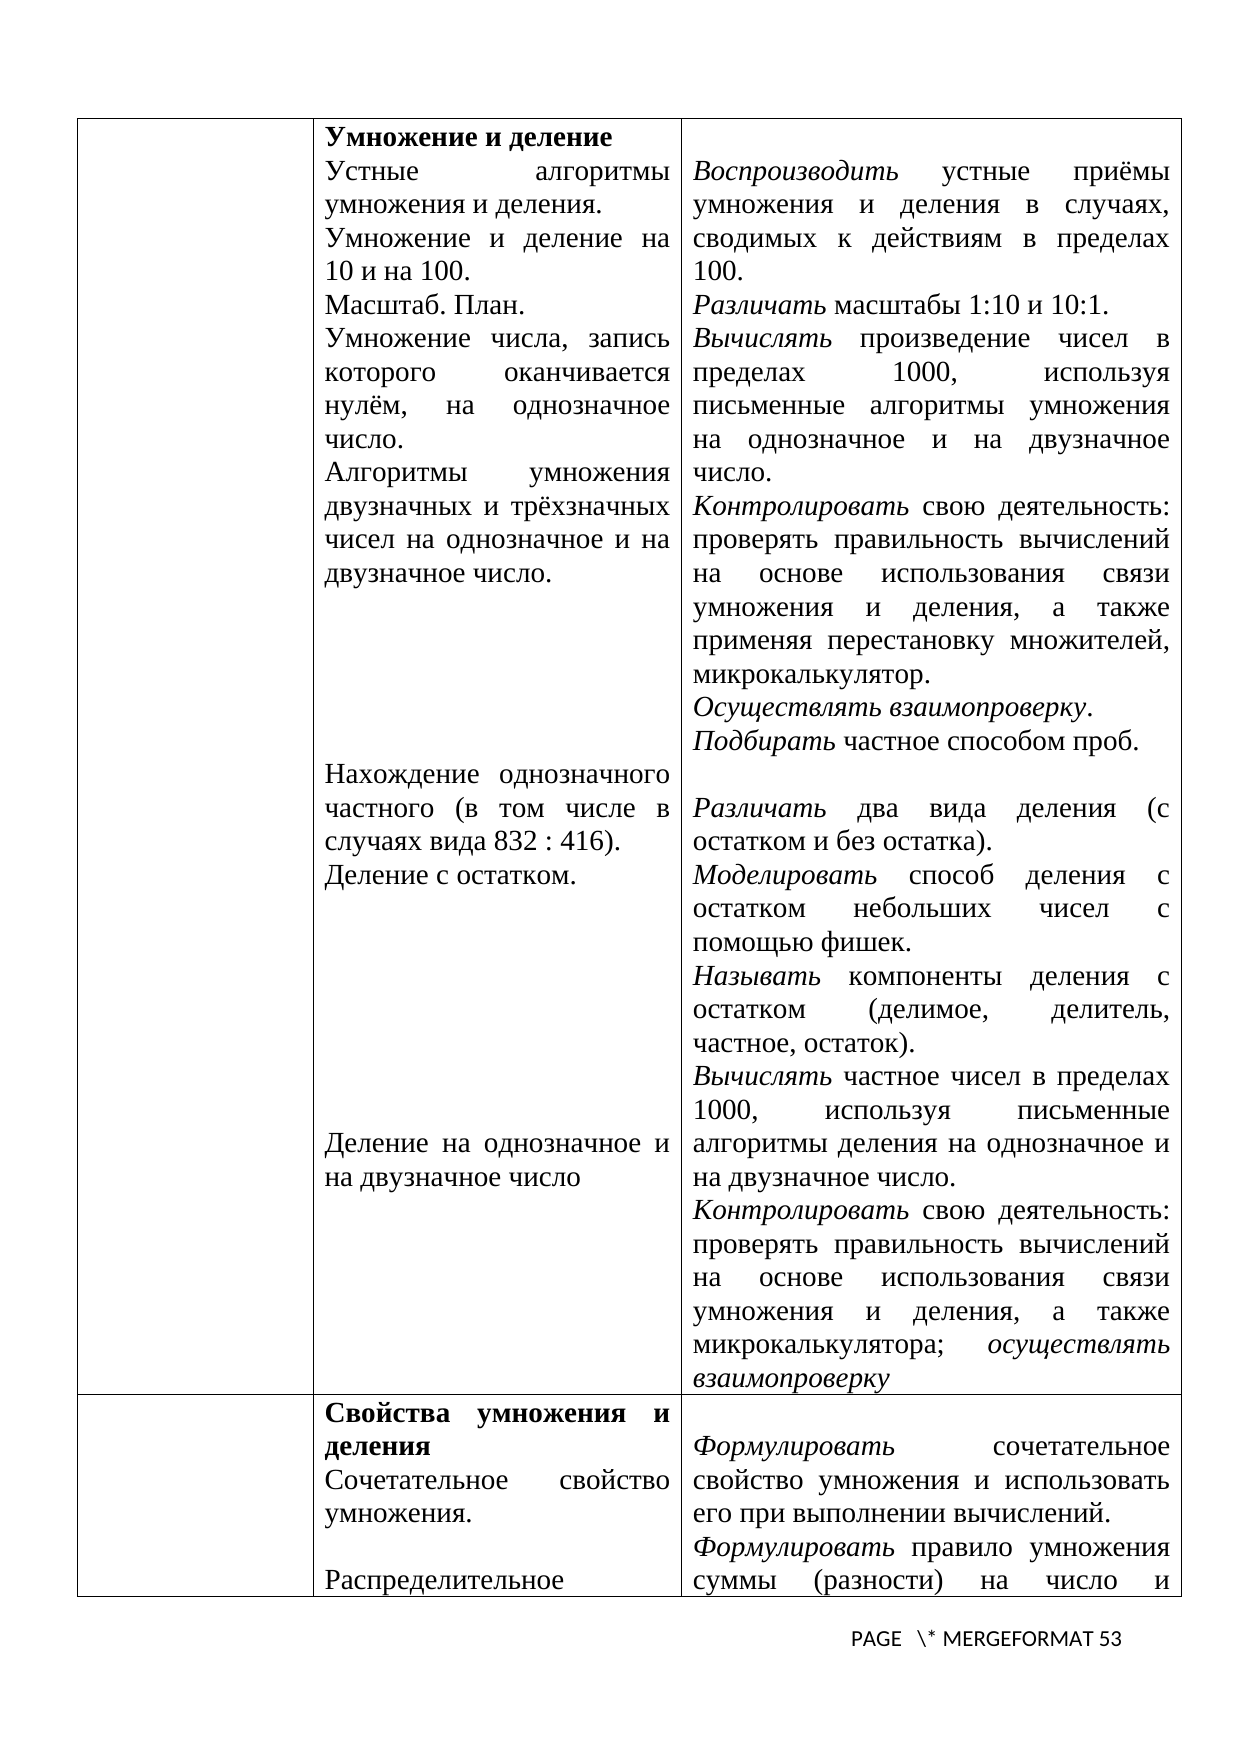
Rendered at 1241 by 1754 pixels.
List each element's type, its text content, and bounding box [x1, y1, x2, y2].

table_cell [78, 119, 313, 1394]
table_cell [314, 1395, 681, 1596]
table_cell Умножение и деление Устные алгоритмы умножения и деления. Умножение и деление на 10 и на 100. Масштаб. План. Умножение числа, запись которого оканчивается нулём, на однозначное число. Алгоритмы умножения двузначных и трёхзначных чисел на однозначное и на двузначное число. Нахождение однозначного частного (в том числе в случаях вида 832 : 416). Деление с остатком. Деление на однозначное и на двузначное число [314, 119, 681, 1394]
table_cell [682, 1395, 1181, 1596]
table_cell [78, 1395, 313, 1596]
table_cell Воспроизводить устные приёмы умножения и деления в случаях, сводимых к действиям в пределах 100. Различать масштабы 1:10 и 10:1. Вычислять произведение чисел в пределах 1000, используя письменные алгоритмы умножения на однозначное и на двузначное число. Контролировать свою деятельность: проверять правильность вычислений на основе использования связи умножения и деления, а также применяя перестановку множителей, микрокалькулятор. Осуществлять взаимопроверку. Подбирать частное способом проб. Различать два вида деления (с остатком и без остатка). Моделировать способ деления с остатком небольших чисел с помощью фишек. Называть компоненты деления с остатком (делимое, делитель, частное, остаток). Вычислять частное чисел в пределах 1000, используя письменные алгоритмы деления на однозначное и на двузначное число. Контролировать свою деятельность: проверять правильность вычислений на основе использования связи умножения и деления, а также микрокалькулятора; осуществлять взаимопроверку [682, 119, 1181, 1394]
